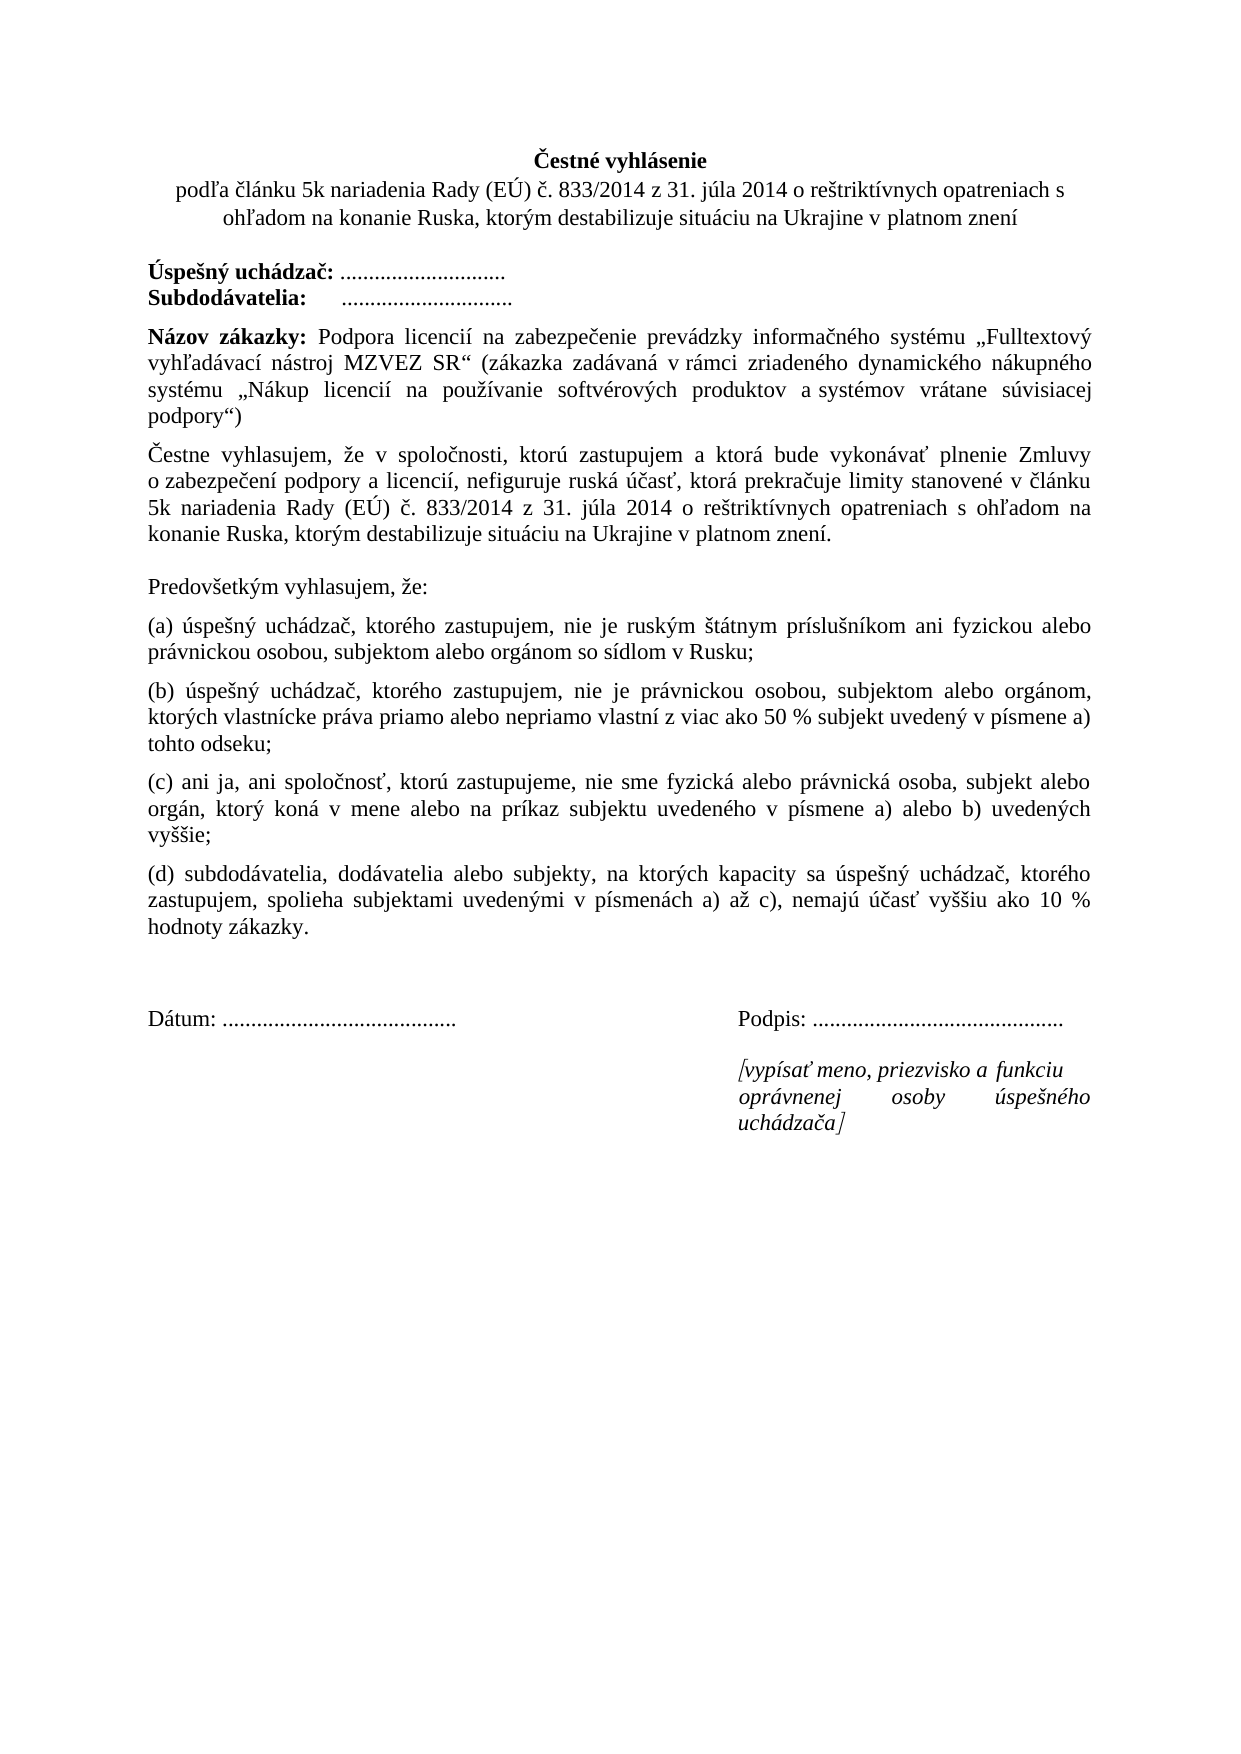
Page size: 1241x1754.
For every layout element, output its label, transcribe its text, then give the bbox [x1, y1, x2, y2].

text vypísať meno, priezvisko a funkciu [148, 1056, 1093, 1083]
text Názov zákazky: Podpora licencií na zabezpečenie prevádzky informačného systému „Fulltextový vyhľadávací nástroj MZVEZ SR“ (zákazka zadávaná v rámci zriadeného dynamického nákupného systému „Nákup licencií na používanie softvérových produktov a systémov vrátane súvisiacej podpory“) [148, 323, 1093, 428]
text (a) úspešný uchádzač, ktorého zastupujem, nie je ruským štátnym príslušníkom ani fyzickou alebo právnickou osobou, subjektom alebo orgánom so sídlom v Rusku; [148, 612, 1093, 664]
text (b) úspešný uchádzač, ktorého zastupujem, nie je právnickou osobou, subjektom alebo orgánom, ktorých vlastnícke práva priamo alebo nepriamo vlastní z viac ako 50 % subjekt uvedený v písmene a) tohto odseku; [148, 677, 1093, 756]
text Čestne vyhlasujem, že v spoločnosti, ktorú zastupujem a ktorá bude vykonávať plnenie Zmluvy o zabezpečení podpory a licencií, nefiguruje ruská účasť, ktorá prekračuje limity stanovené v článku 5k nariadenia Rady (EÚ) č. 833/2014 z 31. júla 2014 o reštriktívnych opatreniach s ohľadom na konanie Ruska, ktorým destabilizuje situáciu na Ukrajine v platnom znení. [148, 441, 1093, 546]
text podľa článku 5k nariadenia Rady (EÚ) č. 833/2014 z 31. júla 2014 o reštriktívnych opatreniach s ohľadom na konanie Ruska, ktorým destabilizuje situáciu na Ukrajine v platnom znení [148, 176, 1093, 231]
text Úspešný uchádzač: ............................. [148, 258, 1093, 284]
text Čestné vyhlásenie [148, 148, 1093, 174]
text Dátum: ......................................... Podpis: ............................................ [148, 1005, 1093, 1031]
text (c) ani ja, ani spoločnosť, ktorú zastupujeme, nie sme fyzická alebo právnická osoba, subjekt alebo orgán, ktorý koná v mene alebo na príkaz subjektu uvedeného v písmene a) alebo b) uvedených vyššie; [148, 768, 1093, 847]
text Subdodávatelia: .............................. [148, 284, 1093, 311]
text Predovšetkým vyhlasujem, že: [148, 573, 1093, 599]
text oprávnenej osoby úspešného uchádzača [738, 1083, 1093, 1135]
text (d) subdodávatelia, dodávatelia alebo subjekty, na ktorých kapacity sa úspešný uchádzač, ktorého zastupujem, spolieha subjektami uvedenými v písmenách a) až c), nemajú účasť vyššiu ako 10 % hodnoty zákazky. [148, 860, 1093, 939]
